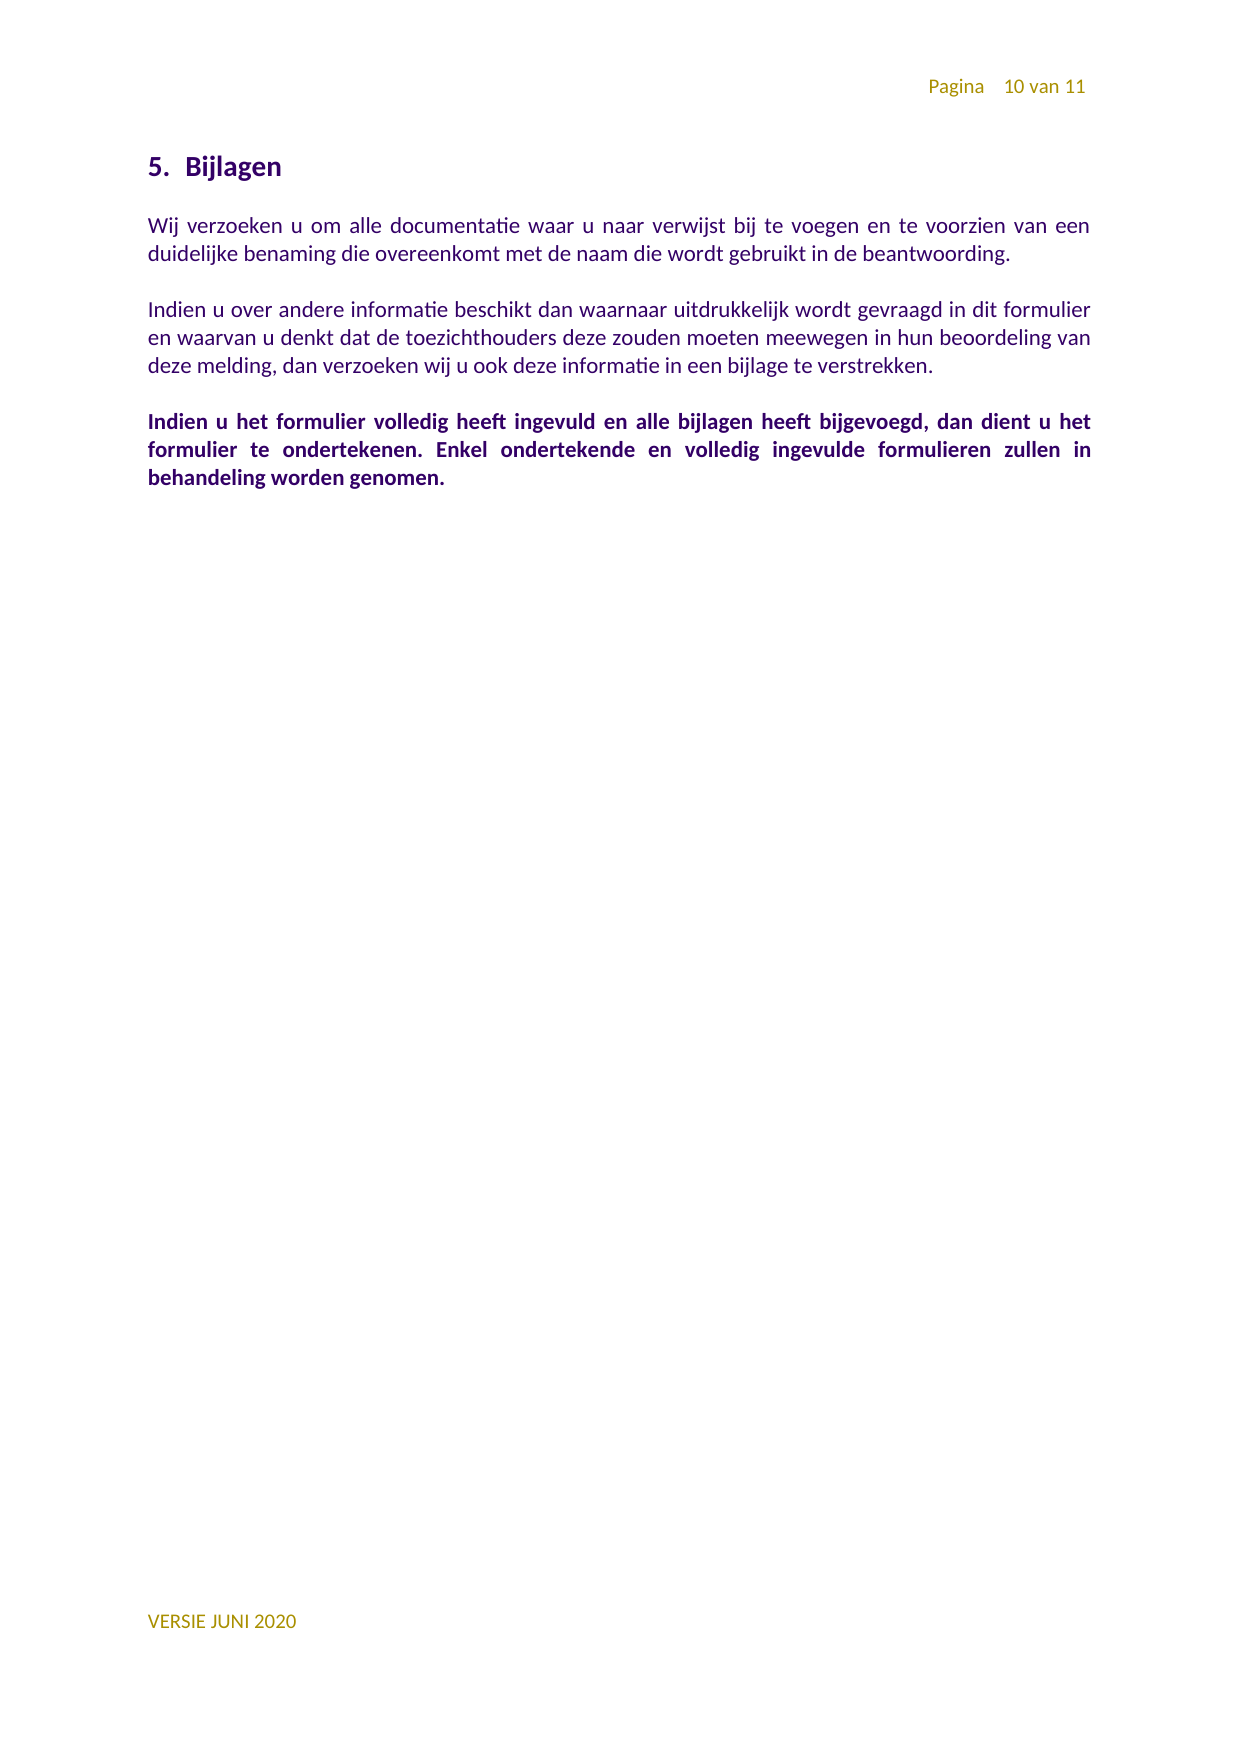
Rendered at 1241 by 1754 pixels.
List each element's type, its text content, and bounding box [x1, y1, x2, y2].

text Wij verzoeken u om alle documentatie waar u naar verwijst bij te voegen en te voorzien van een duidelijke benaming die overeenkomt met de naam die wordt gebruikt in de beantwoording. [148, 211, 1093, 267]
text Indien u het formulier volledig heeft ingevuld en alle bijlagen heeft bijgevoegd, dan dient u het formulier te ondertekenen. Enkel ondertekende en volledig ingevulde formulieren zullen in behandeling worden genomen. [148, 407, 1093, 491]
list Bijlagen [148, 148, 1093, 183]
text Indien u over andere informatie beschikt dan waarnaar uitdrukkelijk wordt gevraagd in dit formulier en waarvan u denkt dat de toezichthouders deze zouden moeten meewegen in hun beoordeling van deze melding, dan verzoeken wij u ook deze informatie in een bijlage te verstrekken. [148, 295, 1093, 379]
